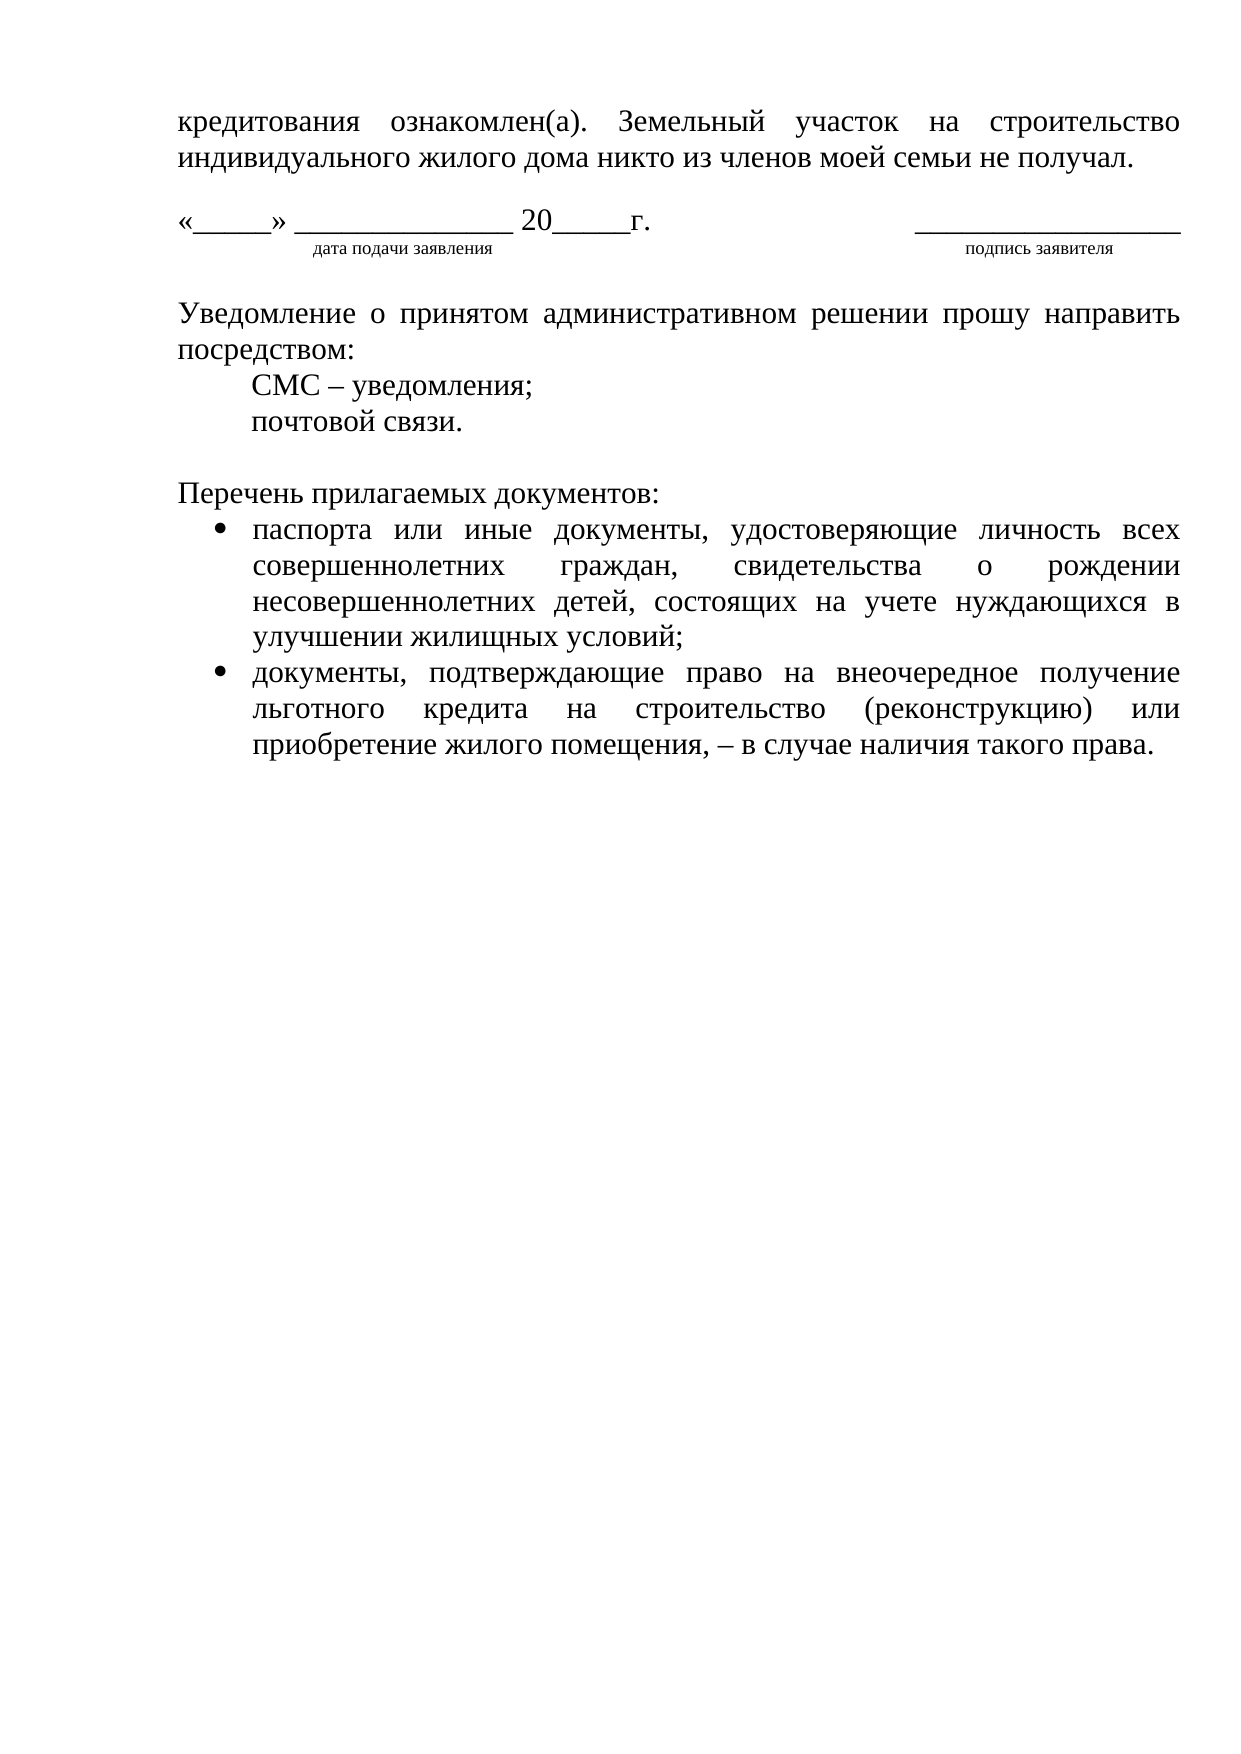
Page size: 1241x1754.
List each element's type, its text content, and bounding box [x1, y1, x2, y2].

list паспорта или иные документы, удостоверяющие личность всех совершеннолетних граждан, свидетельства о рождении несовершеннолетних детей, состоящих на учете нуждающихся в улучшении жилищных условий; [215, 510, 1181, 654]
text «_____» ______________ 20_____г. _________________ [177, 201, 1181, 237]
text дата подачи заявления подпись заявителя [177, 237, 1181, 258]
list документы, подтверждающие право на внеочередное получение льготного кредита на строительство (реконструкцию) или приобретение жилого помещения, – в случае наличия такого права. [215, 654, 1181, 761]
text Перечень прилагаемых документов: [177, 474, 1181, 510]
text СМС – уведомления; [177, 366, 1181, 402]
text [177, 103, 1181, 174]
text почтовой связи. [177, 402, 1181, 438]
text Уведомление о принятом административном решении прошу направить посредством: [177, 294, 1181, 366]
